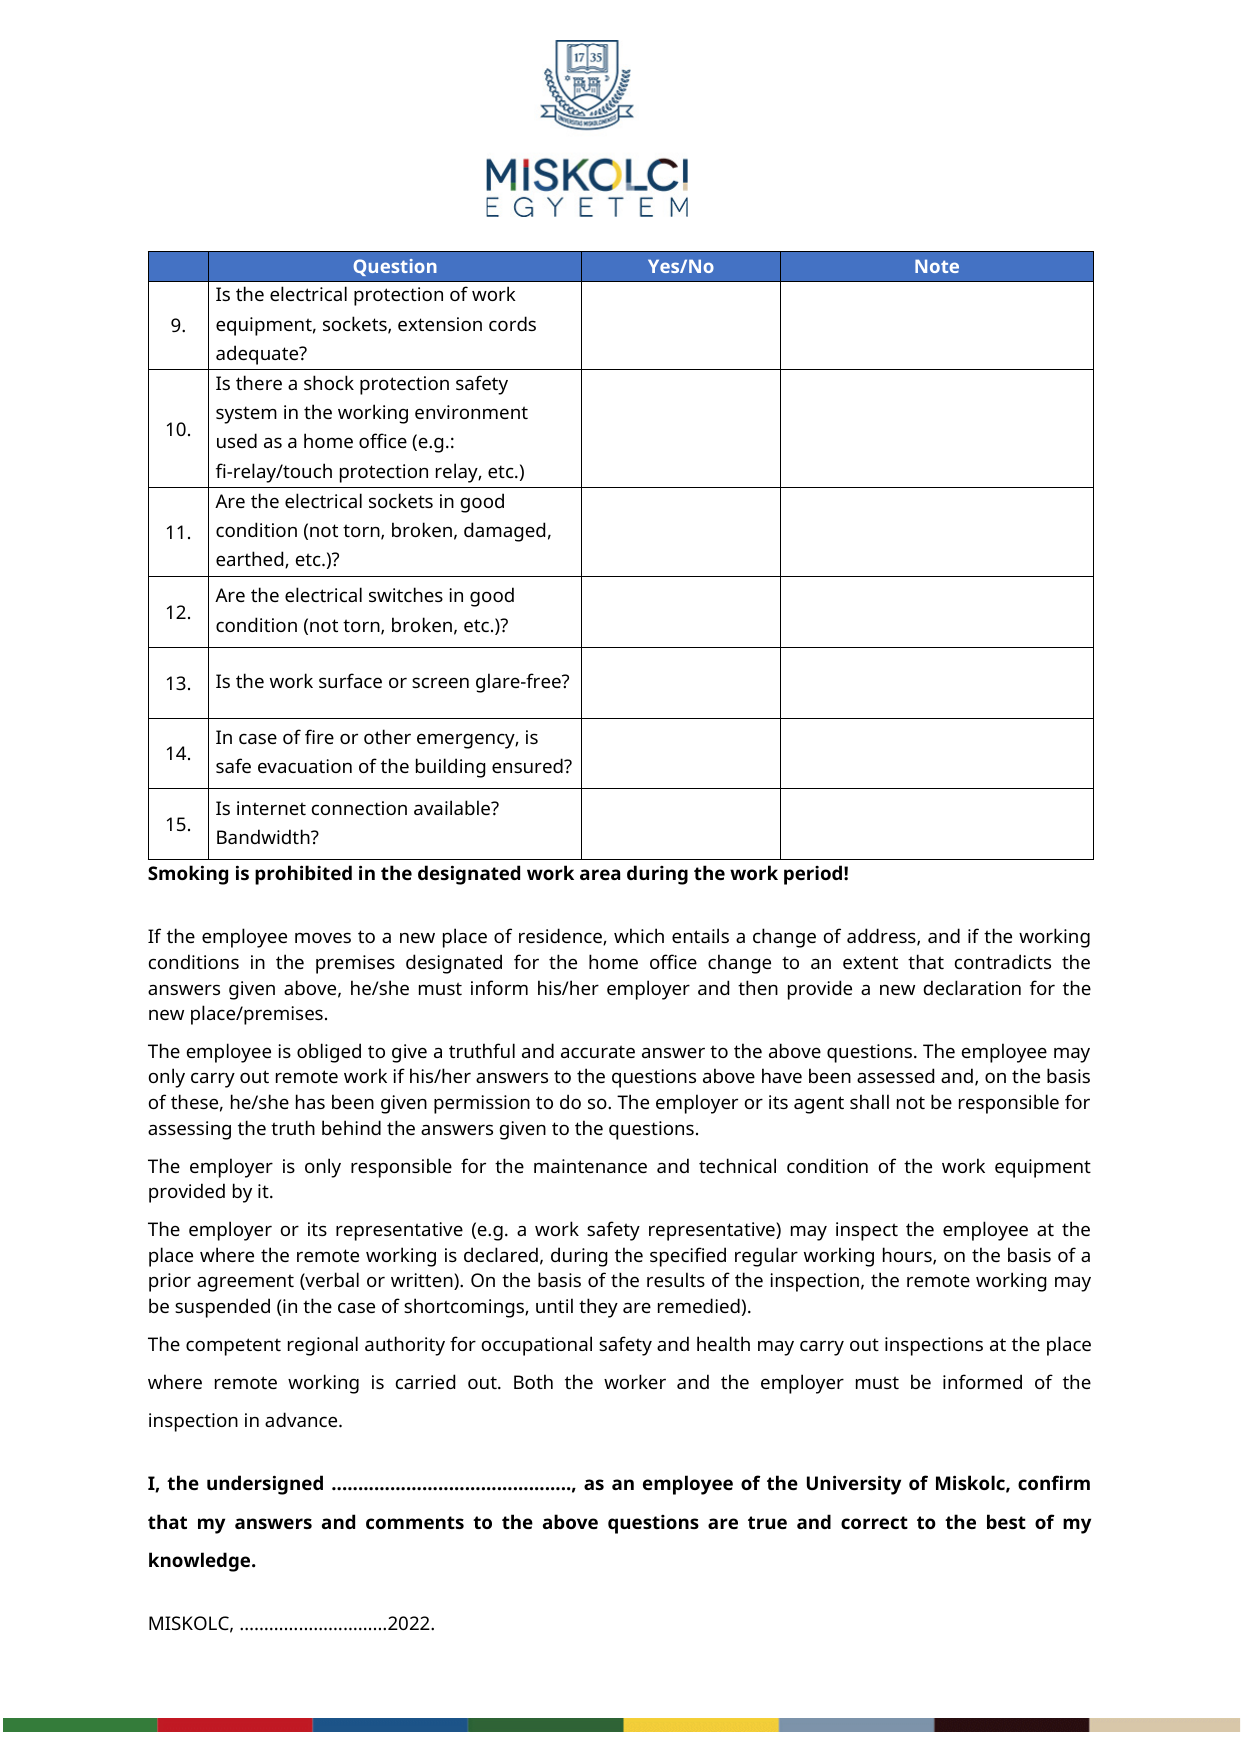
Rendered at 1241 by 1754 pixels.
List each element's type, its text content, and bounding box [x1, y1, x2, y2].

picture [486, 40, 688, 217]
table_cell Is internet connection available? Bandwidth? [209, 789, 581, 859]
table_cell 9. [149, 282, 208, 369]
text The employer or its representative (e.g. a work safety representative) may inspect the employee at the place where the remote working is declared, during the specified regular working hours, on the basis of a prior agreement (verbal or written). On the basis of the results of the inspection, the remote working may be suspended (in the case of shortcomings, until they are remedied). [148, 1216, 1093, 1318]
table_cell [781, 282, 1093, 369]
text I, the undersigned ............................................., as an employee of the University of Miskolc, confirm that my answers and comments to the above questions are true and correct to the best of my knowledge. [148, 1471, 1093, 1573]
table_cell 14. [149, 719, 208, 788]
table_cell Is the electrical protection of work equipment, sockets, extension cords adequate? [209, 282, 581, 369]
table_cell [582, 282, 780, 369]
table_cell [781, 719, 1093, 788]
table_cell Are the electrical switches in good condition (not torn, broken, etc.)? [209, 577, 581, 647]
table_cell [582, 648, 780, 717]
table_cell [781, 370, 1093, 487]
table_cell [781, 789, 1093, 859]
text Smoking is prohibited in the designated work area during the work period! [148, 860, 1093, 886]
table_cell 11. [149, 488, 208, 576]
table_cell [582, 789, 780, 859]
table_header Note [781, 252, 1093, 281]
text The employer is only responsible for the maintenance and technical condition of the work equipment provided by it. [148, 1153, 1093, 1204]
table_cell Are the electrical sockets in good condition (not torn, broken, damaged, earthed, etc.)? [209, 488, 581, 576]
picture [3, 1718, 1241, 1732]
table_cell In case of fire or other emergency, is safe evacuation of the building ensured? [209, 719, 581, 788]
text MISKOLC, …………………………2022. [148, 1610, 1093, 1636]
table_cell 10. [149, 370, 208, 487]
table_cell [781, 648, 1093, 717]
table_cell Is the work surface or screen glare-free? [209, 648, 581, 717]
table_cell Is there a shock protection safety system in the working environment used as a home office (e.g.: fi-relay/touch protection relay, etc.) [209, 370, 581, 487]
text The competent regional authority for occupational safety and health may carry out inspections at the place where remote working is carried out. Both the worker and the employer must be informed of the inspection in advance. [148, 1331, 1093, 1433]
table_cell [781, 577, 1093, 647]
table_cell 12. [149, 577, 208, 647]
table_cell [582, 370, 780, 487]
table_cell [781, 488, 1093, 576]
text If the employee moves to a new place of residence, which entails a change of address, and if the working conditions in the premises designated for the home office change to an extent that contradicts the answers given above, he/she must inform his/her employer and then provide a new declaration for the new place/premises. [148, 924, 1093, 1026]
table_cell [582, 719, 780, 788]
table_header Yes/No [582, 252, 780, 281]
table_cell 13. [149, 648, 208, 717]
table_cell [582, 577, 780, 647]
text The employee is obliged to give a truthful and accurate answer to the above questions. The employee may only carry out remote work if his/her answers to the questions above have been assessed and, on the basis of these, he/she has been given permission to do so. The employer or its agent shall not be responsible for assessing the truth behind the answers given to the questions. [148, 1038, 1093, 1140]
table_header Question [209, 252, 581, 281]
table_cell [582, 488, 780, 576]
table_cell 15. [149, 789, 208, 859]
table_header [149, 252, 208, 281]
